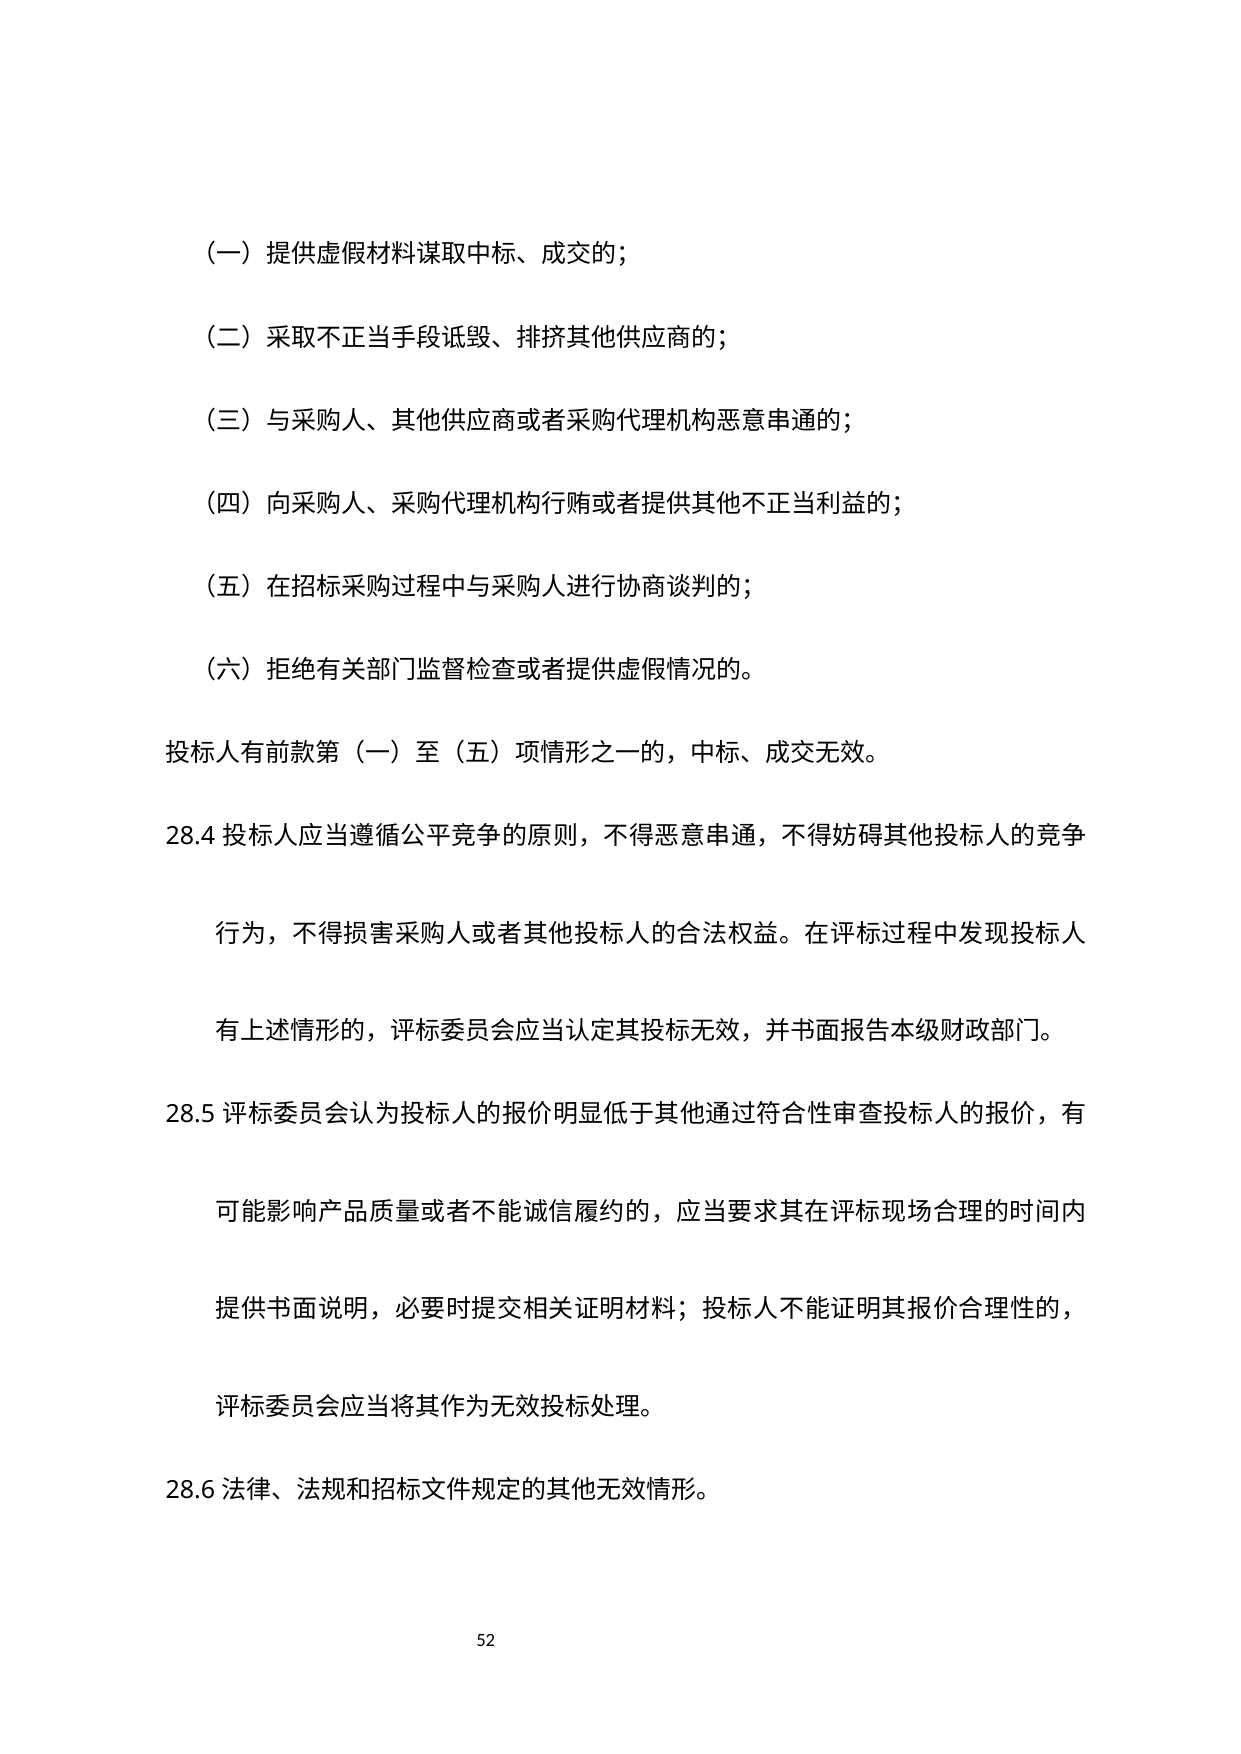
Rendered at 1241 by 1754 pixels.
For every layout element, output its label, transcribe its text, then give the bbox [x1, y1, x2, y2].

list 28.5 评标委员会认为投标人的报价明显低于其他通过符合性审查投标人的报价，有可能影响产品质量或者不能诚信履约的，应当要求其在评标现场合理的时间内提供书面说明，必要时提交相关证明材料；投标人不能证明其报价合理性的，评标委员会应当将其作为无效投标处理。 [165, 1079, 1087, 1437]
text （三）与采购人、其他供应商或者采购代理机构恶意串通的； [165, 386, 1087, 451]
text （一）提供虚假材料谋取中标、成交的； [165, 219, 1087, 284]
text （六）拒绝有关部门监督检查或者提供虚假情况的。 [165, 635, 1087, 700]
text （二）采取不正当手段诋毁、排挤其他供应商的； [165, 303, 1087, 368]
text （四）向采购人、采购代理机构行贿或者提供其他不正当利益的； [165, 469, 1087, 534]
text （五）在招标采购过程中与采购人进行协商谈判的； [165, 552, 1087, 617]
text 投标人有前款第（一）至（五）项情形之一的，中标、成交无效。 [165, 718, 1087, 783]
list 28.6 法律、法规和招标文件规定的其他无效情形。 [165, 1455, 1087, 1520]
list 28.4 投标人应当遵循公平竞争的原则，不得恶意串通，不得妨碍其他投标人的竞争行为，不得损害采购人或者其他投标人的合法权益。在评标过程中发现投标人有上述情形的，评标委员会应当认定其投标无效，并书面报告本级财政部门。 [165, 801, 1087, 1061]
